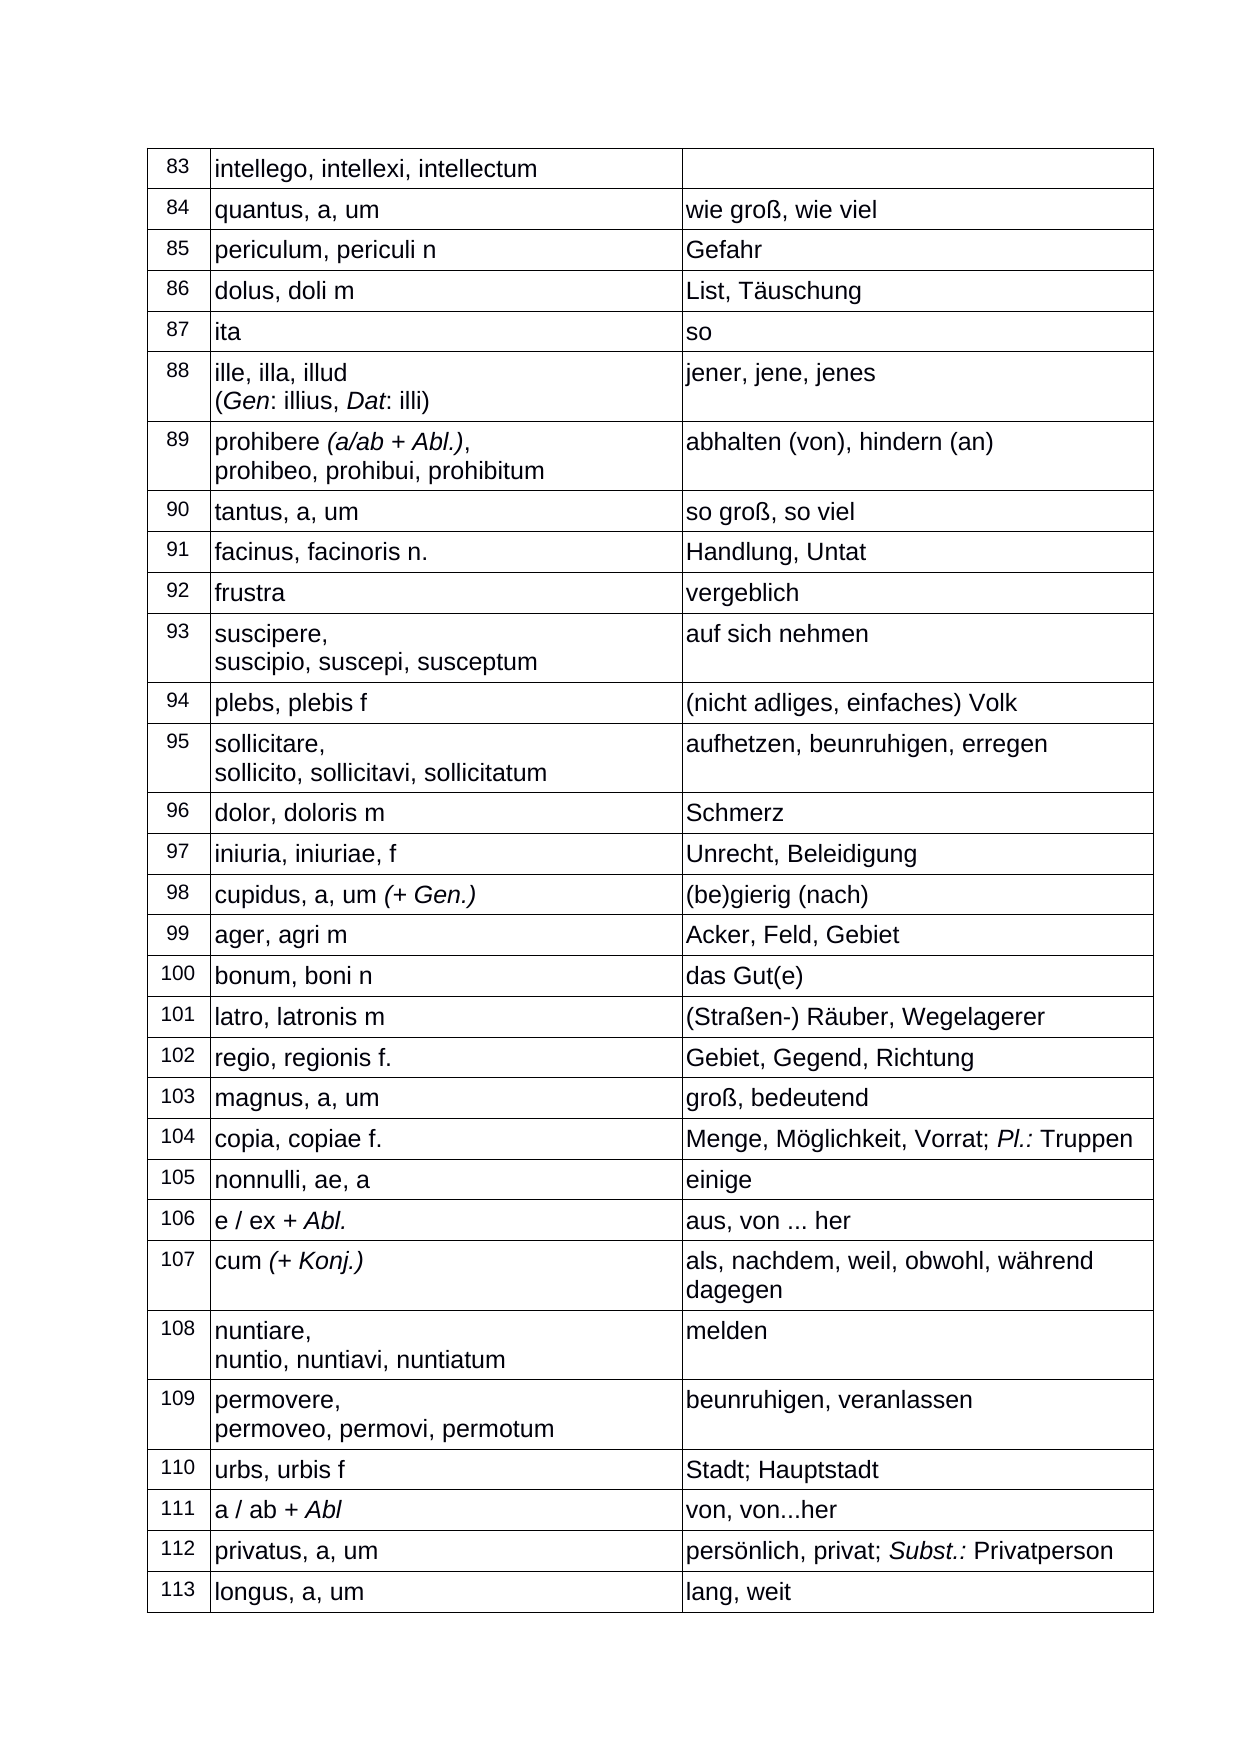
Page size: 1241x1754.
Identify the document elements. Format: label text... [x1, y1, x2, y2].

table_cell aufhetzen, beunruhigen, erregen [683, 724, 1153, 792]
table_cell 104 [148, 1119, 210, 1159]
table_cell prohibere (a/ab + Abl.), prohibeo, prohibui, prohibitum [211, 422, 682, 490]
table_cell dolor, doloris m [211, 793, 682, 833]
table_cell melden [683, 1311, 1153, 1379]
table_cell 85 [148, 230, 210, 270]
table_cell bonum, boni n [211, 956, 682, 996]
table_cell 87 [148, 312, 210, 351]
table_cell ille, illa, illud (Gen: illius, Dat: illi) [211, 352, 682, 421]
table_cell wie groß, wie viel [683, 189, 1153, 229]
table_cell auf sich nehmen [683, 614, 1153, 682]
table_cell periculum, periculi n [211, 230, 682, 270]
table_cell Acker, Feld, Gebiet [683, 915, 1153, 955]
table_cell plebs, plebis f [211, 683, 682, 723]
table_cell 106 [148, 1200, 210, 1240]
table_cell von, von...her [683, 1490, 1153, 1530]
table_cell Handlung, Untat [683, 532, 1153, 572]
table_cell das Gut(e) [683, 956, 1153, 996]
table_cell a / ab + Abl [211, 1490, 682, 1530]
table_cell privatus, a, um [211, 1531, 682, 1571]
table_cell als, nachdem, weil, obwohl, während dagegen [683, 1241, 1153, 1309]
table_cell 97 [148, 834, 210, 873]
table_cell 103 [148, 1078, 210, 1118]
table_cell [211, 149, 682, 188]
table_cell persönlich, privat; Subst.: Privatperson [683, 1531, 1153, 1571]
table_cell 101 [148, 997, 210, 1036]
table_cell 109 [148, 1380, 210, 1448]
table_cell quantus, a, um [211, 189, 682, 229]
table_cell 98 [148, 875, 210, 914]
table_cell 84 [148, 189, 210, 229]
table_cell magnus, a, um [211, 1078, 682, 1118]
table_cell 111 [148, 1490, 210, 1530]
table_cell 92 [148, 573, 210, 612]
table_cell iniuria, iniuriae, f [211, 834, 682, 873]
table_cell longus, a, um [211, 1572, 682, 1611]
table_cell einige [683, 1160, 1153, 1199]
table_cell (nicht adliges, einfaches) Volk [683, 683, 1153, 723]
table_cell Gefahr [683, 230, 1153, 270]
table_cell cum (+ Konj.) [211, 1241, 682, 1309]
table_cell latro, latronis m [211, 997, 682, 1036]
table_cell vergeblich [683, 573, 1153, 612]
table_cell so [683, 312, 1153, 351]
table_cell 83 [148, 149, 210, 188]
table_cell ager, agri m [211, 915, 682, 955]
table_cell 91 [148, 532, 210, 572]
table_cell Schmerz [683, 793, 1153, 833]
table_cell jener, jene, jenes [683, 352, 1153, 421]
table_cell lang, weit [683, 1572, 1153, 1611]
table_cell (be)gierig (nach) [683, 875, 1153, 914]
table_cell nuntiare, nuntio, nuntiavi, nuntiatum [211, 1311, 682, 1379]
table_cell 108 [148, 1311, 210, 1379]
table_cell groß, bedeutend [683, 1078, 1153, 1118]
table_cell e / ex + Abl. [211, 1200, 682, 1240]
table_cell 110 [148, 1450, 210, 1489]
table_cell suscipere, suscipio, suscepi, susceptum [211, 614, 682, 682]
table_cell 94 [148, 683, 210, 723]
table_cell urbs, urbis f [211, 1450, 682, 1489]
table_cell 99 [148, 915, 210, 955]
table_cell List, Täuschung [683, 271, 1153, 311]
table_cell nonnulli, ae, a [211, 1160, 682, 1199]
table_cell (Straßen-) Räuber, Wegelagerer [683, 997, 1153, 1036]
table_cell 107 [148, 1241, 210, 1309]
table_cell 93 [148, 614, 210, 682]
table_cell 102 [148, 1038, 210, 1077]
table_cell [683, 149, 1153, 188]
table_cell tantus, a, um [211, 491, 682, 531]
table_cell 100 [148, 956, 210, 996]
table_cell Unrecht, Beleidigung [683, 834, 1153, 873]
table_cell 96 [148, 793, 210, 833]
table_cell 105 [148, 1160, 210, 1199]
table_cell 112 [148, 1531, 210, 1571]
table_cell facinus, facinoris n. [211, 532, 682, 572]
table_cell copia, copiae f. [211, 1119, 682, 1159]
table_cell so groß, so viel [683, 491, 1153, 531]
table_cell abhalten (von), hindern (an) [683, 422, 1153, 490]
table_cell beunruhigen, veranlassen [683, 1380, 1153, 1448]
table_cell cupidus, a, um (+ Gen.) [211, 875, 682, 914]
table_cell aus, von ... her [683, 1200, 1153, 1240]
table_cell 89 [148, 422, 210, 490]
table_cell regio, regionis f. [211, 1038, 682, 1077]
table_cell dolus, doli m [211, 271, 682, 311]
table_cell Stadt; Hauptstadt [683, 1450, 1153, 1489]
table_cell Menge, Möglichkeit, Vorrat; Pl.: Truppen [683, 1119, 1153, 1159]
table_cell 90 [148, 491, 210, 531]
table_cell frustra [211, 573, 682, 612]
table_cell permovere, permoveo, permovi, permotum [211, 1380, 682, 1448]
table_cell Gebiet, Gegend, Richtung [683, 1038, 1153, 1077]
table_cell 113 [148, 1572, 210, 1611]
table_cell sollicitare, sollicito, sollicitavi, sollicitatum [211, 724, 682, 792]
table_cell 95 [148, 724, 210, 792]
table_cell ita [211, 312, 682, 351]
table_cell 86 [148, 271, 210, 311]
table_cell 88 [148, 352, 210, 421]
